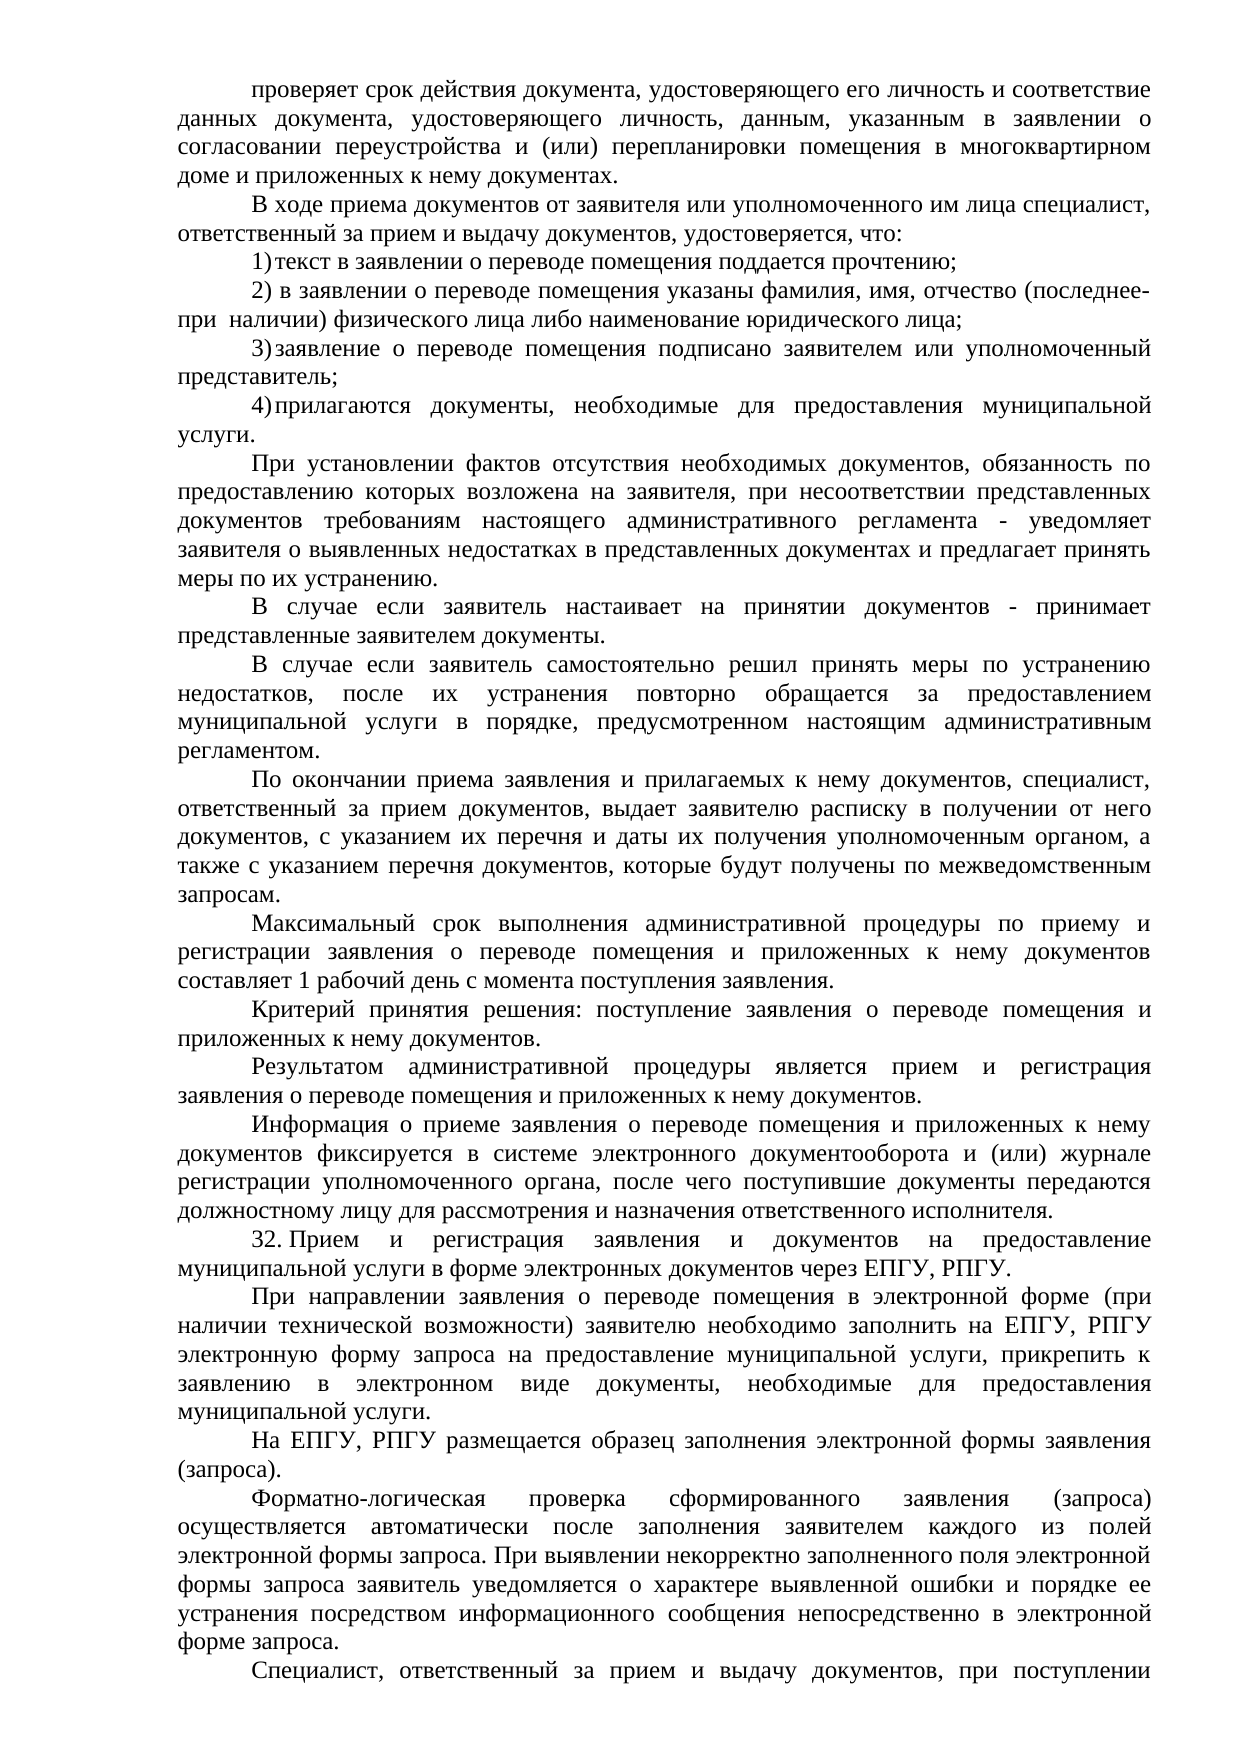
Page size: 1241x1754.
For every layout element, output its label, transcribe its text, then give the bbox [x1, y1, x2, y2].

text Максимальный срок выполнения административной процедуры по приему и регистрации заявления о переводе помещения и приложенных к нему документов составляет 1 рабочий день с момента поступления заявления. [177, 908, 1152, 994]
list прилагаются документы, необходимые для предоставления муниципальной услуги. [177, 390, 1152, 448]
text 32. Прием и регистрация заявления и документов на предоставление муниципальной услуги в форме электронных документов через ЕПГУ, РПГУ. [177, 1224, 1152, 1281]
text Результатом административной процедуры является прием и регистрация заявления о переводе помещения и приложенных к нему документов. [177, 1051, 1152, 1109]
text При установлении фактов отсутствия необходимых документов, обязанность по предоставлению которых возложена на заявителя, при несоответствии представленных документов требованиям настоящего административного регламента - уведомляет заявителя о выявленных недостатках в представленных документах и предлагает принять меры по их устранению. [177, 448, 1152, 591]
text 2) в заявлении о переводе помещения указаны фамилия, имя, отчество (последнее-при наличии) физического лица либо наименование юридического лица; [177, 275, 1152, 333]
text В случае если заявитель самостоятельно решил принять меры по устранению недостатков, после их устранения повторно обращается за предоставлением муниципальной услуги в порядке, предусмотренном настоящим административным регламентом. [177, 649, 1152, 764]
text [177, 1655, 1152, 1684]
text По окончании приема заявления и прилагаемых к нему документов, специалист, ответственный за прием документов, выдает заявителю расписку в получении от него документов, с указанием их перечня и даты их получения уполномоченным органом, а также с указанием перечня документов, которые будут получены по межведомственным запросам. [177, 764, 1152, 908]
list текст в заявлении о переводе помещения поддается прочтению; [177, 246, 1152, 275]
text проверяет срок действия документа, удостоверяющего его личность и соответствие данных документа, удостоверяющего личность, данным, указанным в заявлении о согласовании переустройства и (или) перепланировки помещения в многоквартирном доме и приложенных к нему документах. [177, 74, 1152, 189]
list заявление о переводе помещения подписано заявителем или уполномоченный представитель; [177, 333, 1152, 390]
text В ходе приема документов от заявителя или уполномоченного им лица специалист, ответственный за прием и выдачу документов, удостоверяется, что: [177, 189, 1152, 246]
text На ЕПГУ, РПГУ размещается образец заполнения электронной формы заявления (запроса). [177, 1425, 1152, 1483]
text При направлении заявления о переводе помещения в электронной форме (при наличии технической возможности) заявителю необходимо заполнить на ЕПГУ, РПГУ электронную форму запроса на предоставление муниципальной услуги, прикрепить к заявлению в электронном виде документы, необходимые для предоставления муниципальной услуги. [177, 1281, 1152, 1425]
text Форматно-логическая проверка сформированного заявления (запроса) осуществляется автоматически после заполнения заявителем каждого из полей электронной формы запроса. При выявлении некорректно заполненного поля электронной формы запроса заявитель уведомляется о характере выявленной ошибки и порядке ее устранения посредством информационного сообщения непосредственно в электронной форме запроса. [177, 1483, 1152, 1655]
text Критерий принятия решения: поступление заявления о переводе помещения и приложенных к нему документов. [177, 994, 1152, 1051]
text В случае если заявитель настаивает на принятии документов - принимает представленные заявителем документы. [177, 591, 1152, 649]
text Информация о приеме заявления о переводе помещения и приложенных к нему документов фиксируется в системе электронного документооборота и (или) журнале регистрации уполномоченного органа, после чего поступившие документы передаются должностному лицу для рассмотрения и назначения ответственного исполнителя. [177, 1109, 1152, 1224]
